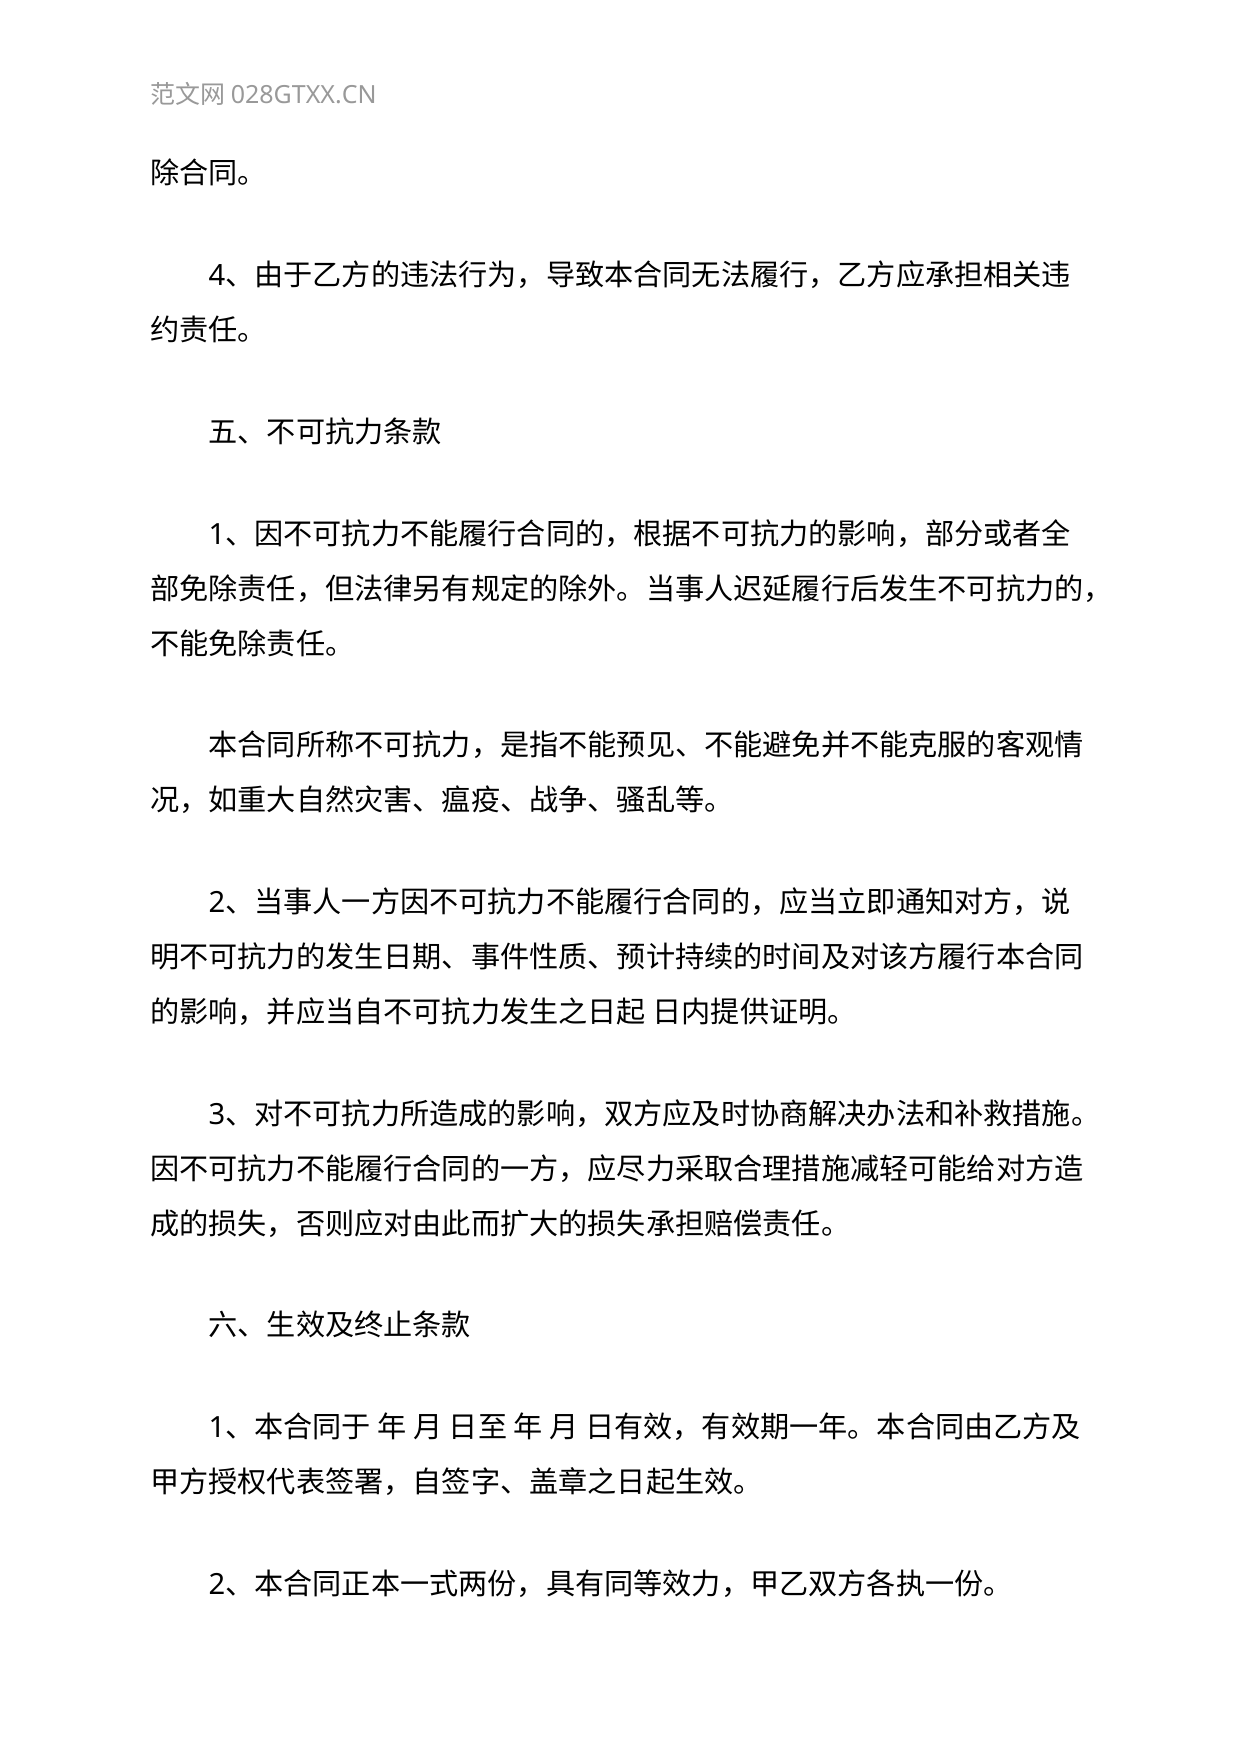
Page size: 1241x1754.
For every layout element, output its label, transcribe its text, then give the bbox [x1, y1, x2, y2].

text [150, 150, 1090, 192]
text 2、本合同正本一式两份，具有同等效力，甲乙双方各执一份。 [150, 1561, 1090, 1603]
text 1、本合同于 年 月 日至 年 月 日有效，有效期一年。本合同由乙方及甲方授权代表签署，自签字、盖章之日起生效。 [150, 1404, 1090, 1501]
text 1、因不可抗力不能履行合同的，根据不可抗力的影响，部分或者全部免除责任，但法律另有规定的除外。当事人迟延履行后发生不可抗力的，不能免除责任。 [150, 510, 1090, 662]
text 2、当事人一方因不可抗力不能履行合同的，应当立即通知对方，说明不可抗力的发生日期、事件性质、预计持续的时间及对该方履行本合同的影响，并应当自不可抗力发生之日起 日内提供证明。 [150, 879, 1090, 1031]
text 4、由于乙方的违法行为，导致本合同无法履行，乙方应承担相关违约责任。 [150, 252, 1090, 349]
text 五、不可抗力条款 [150, 408, 1090, 451]
text 六、生效及终止条款 [150, 1302, 1090, 1344]
text 3、对不可抗力所造成的影响，双方应及时协商解决办法和补救措施。因不可抗力不能履行合同的一方，应尽力采取合理措施减轻可能给对方造成的损失，否则应对由此而扩大的损失承担赔偿责任。 [150, 1090, 1090, 1242]
text 本合同所称不可抗力，是指不能预见、不能避免并不能克服的客观情况，如重大自然灾害、瘟疫、战争、骚乱等。 [150, 722, 1090, 819]
